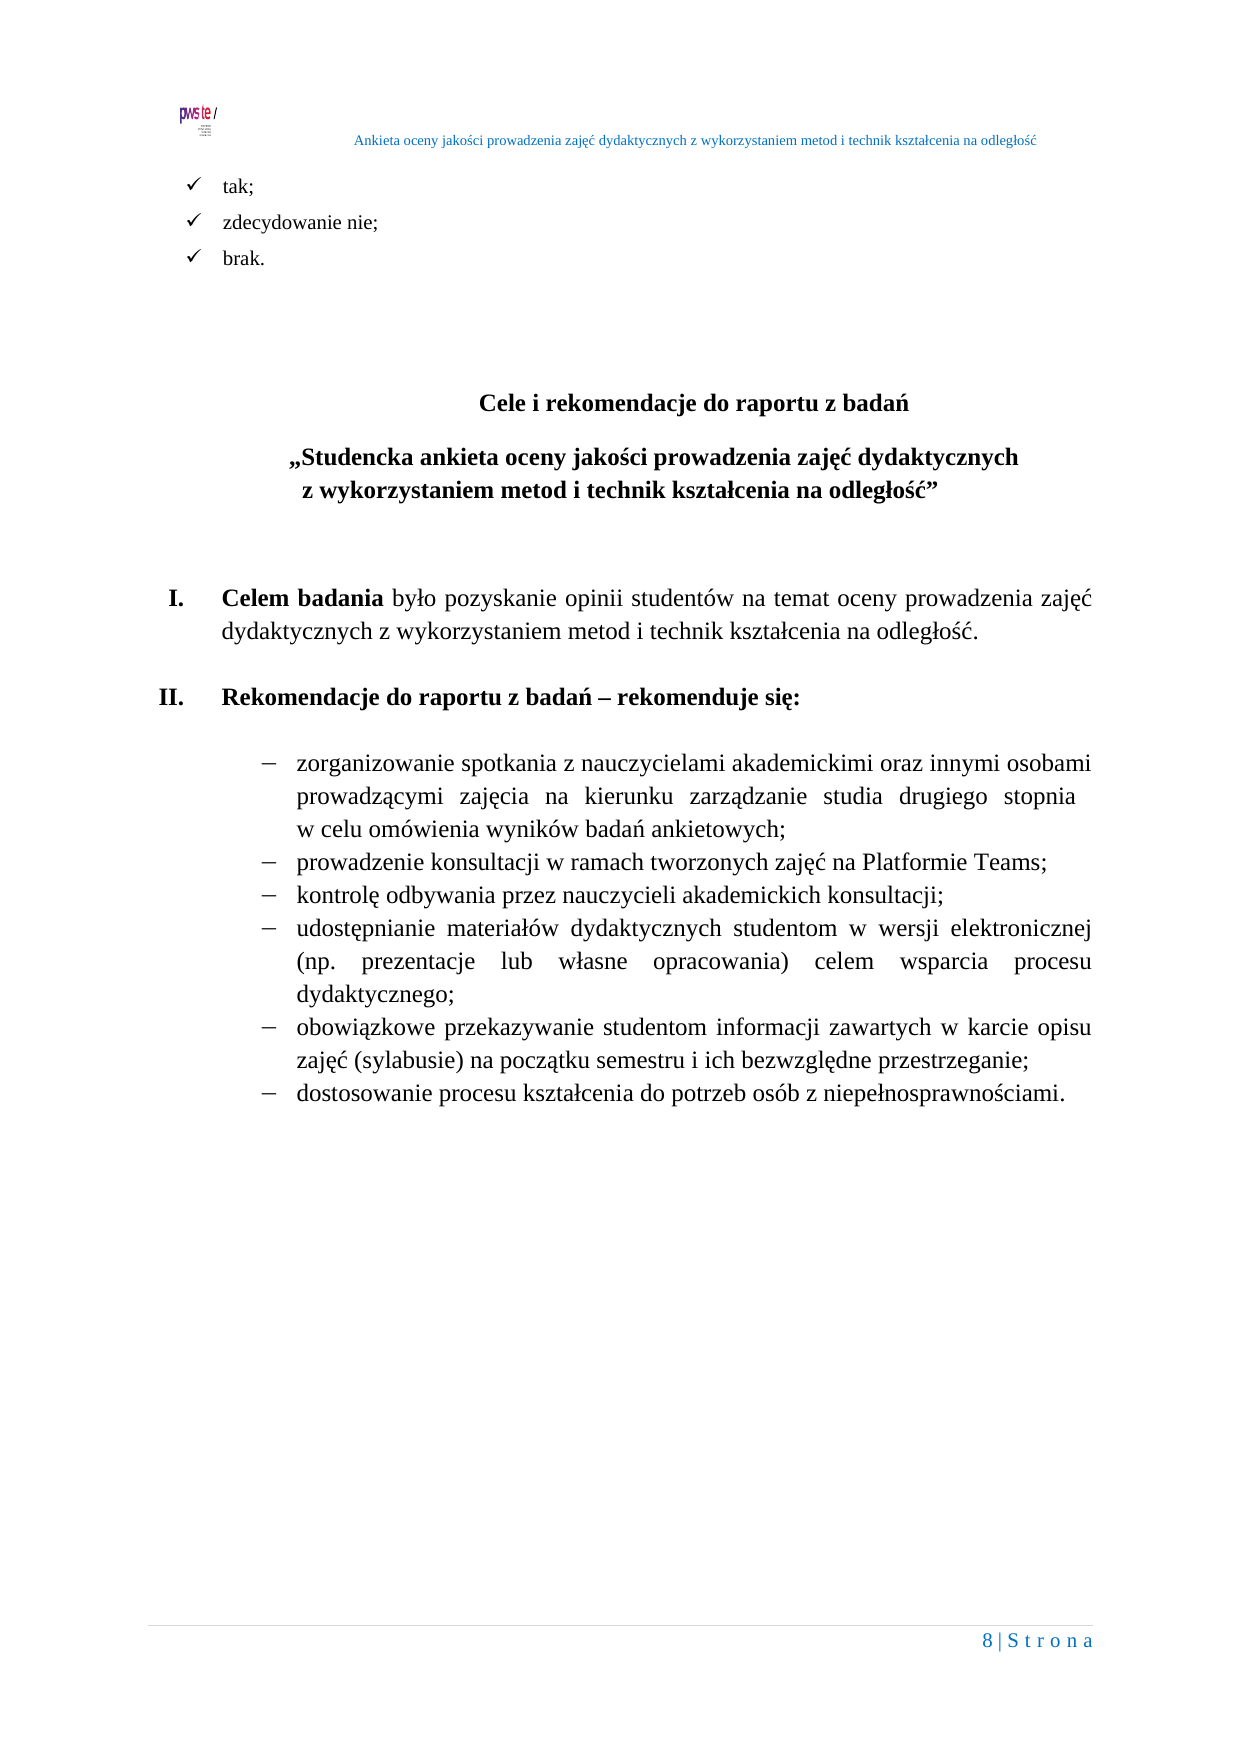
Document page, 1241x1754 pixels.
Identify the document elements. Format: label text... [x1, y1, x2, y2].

list prowadzenie konsultacji w ramach tworzonych zajęć na Platformie Teams; [259, 847, 1093, 876]
picture [147, 73, 344, 146]
list tak; [185, 174, 1093, 198]
list brak. [185, 246, 1093, 270]
list zdecydowanie nie; [185, 210, 1093, 234]
list Rekomendacje do raportu z badań – rekomenduje się: [184, 682, 1093, 711]
list obowiązkowe przekazywanie studentom informacji zawartych w karcie opisu zajęć (sylabusie) na początku semestru i ich bezwzględne przestrzeganie; [259, 1012, 1093, 1074]
list udostępnianie materiałów dydaktycznych studentom w wersji elektronicznej (np. prezentacje lub własne opracowania) celem wsparcia procesu dydaktycznego; [259, 913, 1093, 1008]
text Cele i rekomendacje do raportu z badań [148, 388, 1093, 417]
text „Studencka ankieta oceny jakości prowadzenia zajęć dydaktycznych z wykorzystaniem metod i technik kształcenia na odległość” [148, 442, 1093, 504]
list zorganizowanie spotkania z nauczycielami akademickimi oraz innymi osobami prowadzącymi zajęcia na kierunku zarządzanie studia drugiego stopnia w celu omówienia wyników badań ankietowych; [259, 748, 1093, 843]
list dostosowanie procesu kształcenia do potrzeb osób z niepełnosprawnościami. [259, 1078, 1093, 1107]
list kontrolę odbywania przez nauczycieli akademickich konsultacji; [259, 880, 1093, 909]
list Celem badania było pozyskanie opinii studentów na temat oceny prowadzenia zajęć dydaktycznych z wykorzystaniem metod i technik kształcenia na odległość. [184, 583, 1093, 644]
